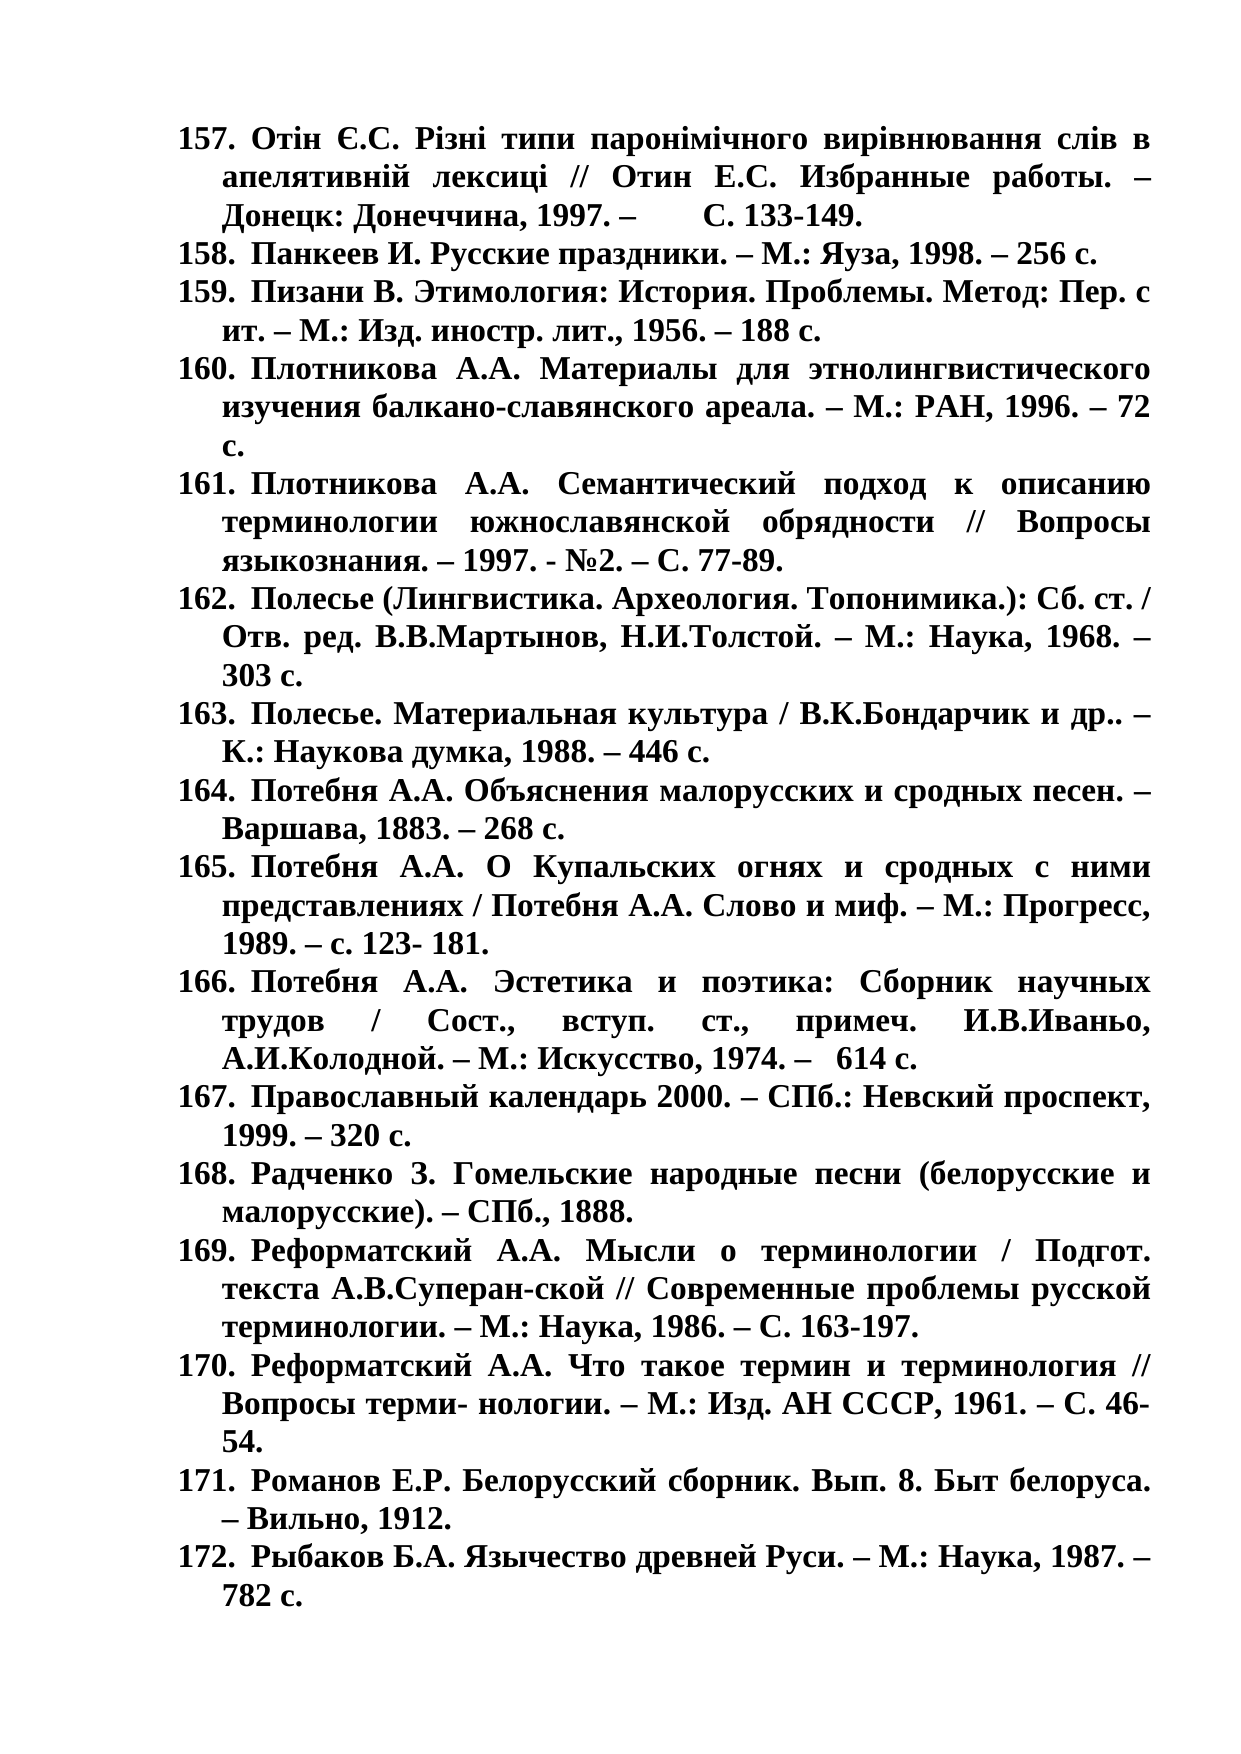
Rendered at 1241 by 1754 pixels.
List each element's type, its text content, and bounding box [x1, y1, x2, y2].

title Потебня А.А. О Купальских огнях и сродных с ними представлениях / Потебня А.А. Слово и миф. – М.: Прогресс, 1989. – с. 123- 181. [177, 846, 1152, 961]
title Православный календарь 2000. – СПб.: Невский проспект, 1999. – 320 с. [177, 1076, 1152, 1153]
title Панкеев И. Русские праздники. – М.: Яуза, 1998. – 256 с. [177, 233, 1152, 271]
title Радченко З. Гомельские народные песни (белорусские и малорусские). – СПб., 1888. [177, 1153, 1152, 1230]
title Плотникова А.А. Материалы для этнолингвистического изучения балкано-славянского ареала. – М.: РАН, 1996. – 72 с. [177, 348, 1152, 463]
title Реформатский А.А. Что такое термин и терминология // Вопросы терми- нологии. – М.: Изд. АН СССР, 1961. – С. 46-54. [177, 1345, 1152, 1460]
title Полесье (Лингвистика. Археология. Топонимика.): Сб. ст. / Отв. ред. В.В.Мартынов, Н.И.Толстой. – М.: Наука, 1968. – 303 с. [177, 578, 1152, 693]
title Полесье. Материальная культура / В.К.Бондарчик и др.. – К.: Наукова думка, 1988. – 446 с. [177, 693, 1152, 770]
title Отін Є.С. Різні типи паронімічного вирівнювання слів в апелятивній лексиці // Отин Е.С. Избранные работы. – Донецк: Донеччина, 1997. – С. 133-149. [177, 118, 1152, 233]
title Потебня А.А. Эстетика и поэтика: Сборник научных трудов / Сост., вступ. ст., примеч. И.В.Иваньо, А.И.Колодной. – М.: Искусство, 1974. – 614 с. [177, 961, 1152, 1076]
title Романов Е.Р. Белорусский сборник. Вып. 8. Быт белоруса. – Вильно, 1912. [177, 1460, 1152, 1536]
title Плотникова А.А. Семантический подход к описанию терминологии южнославянской обрядности // Вопросы языкознания. – 1997. - №2. – С. 77-89. [177, 463, 1152, 578]
title Рыбаков Б.А. Язычество древней Руси. – М.: Наука, 1987. – 782 с. [177, 1536, 1152, 1613]
title Пизани В. Этимология: История. Проблемы. Метод: Пер. с ит. – М.: Изд. иностр. лит., 1956. – 188 с. [177, 271, 1152, 348]
title Потебня А.А. Объяснения малорусских и сродных песен. – Варшава, 1883. – 268 с. [177, 770, 1152, 846]
title Реформатский А.А. Мысли о терминологии / Подгот. текста А.В.Суперан-ской // Современные проблемы русской терминологии. – М.: Наука, 1986. – С. 163-197. [177, 1230, 1152, 1345]
